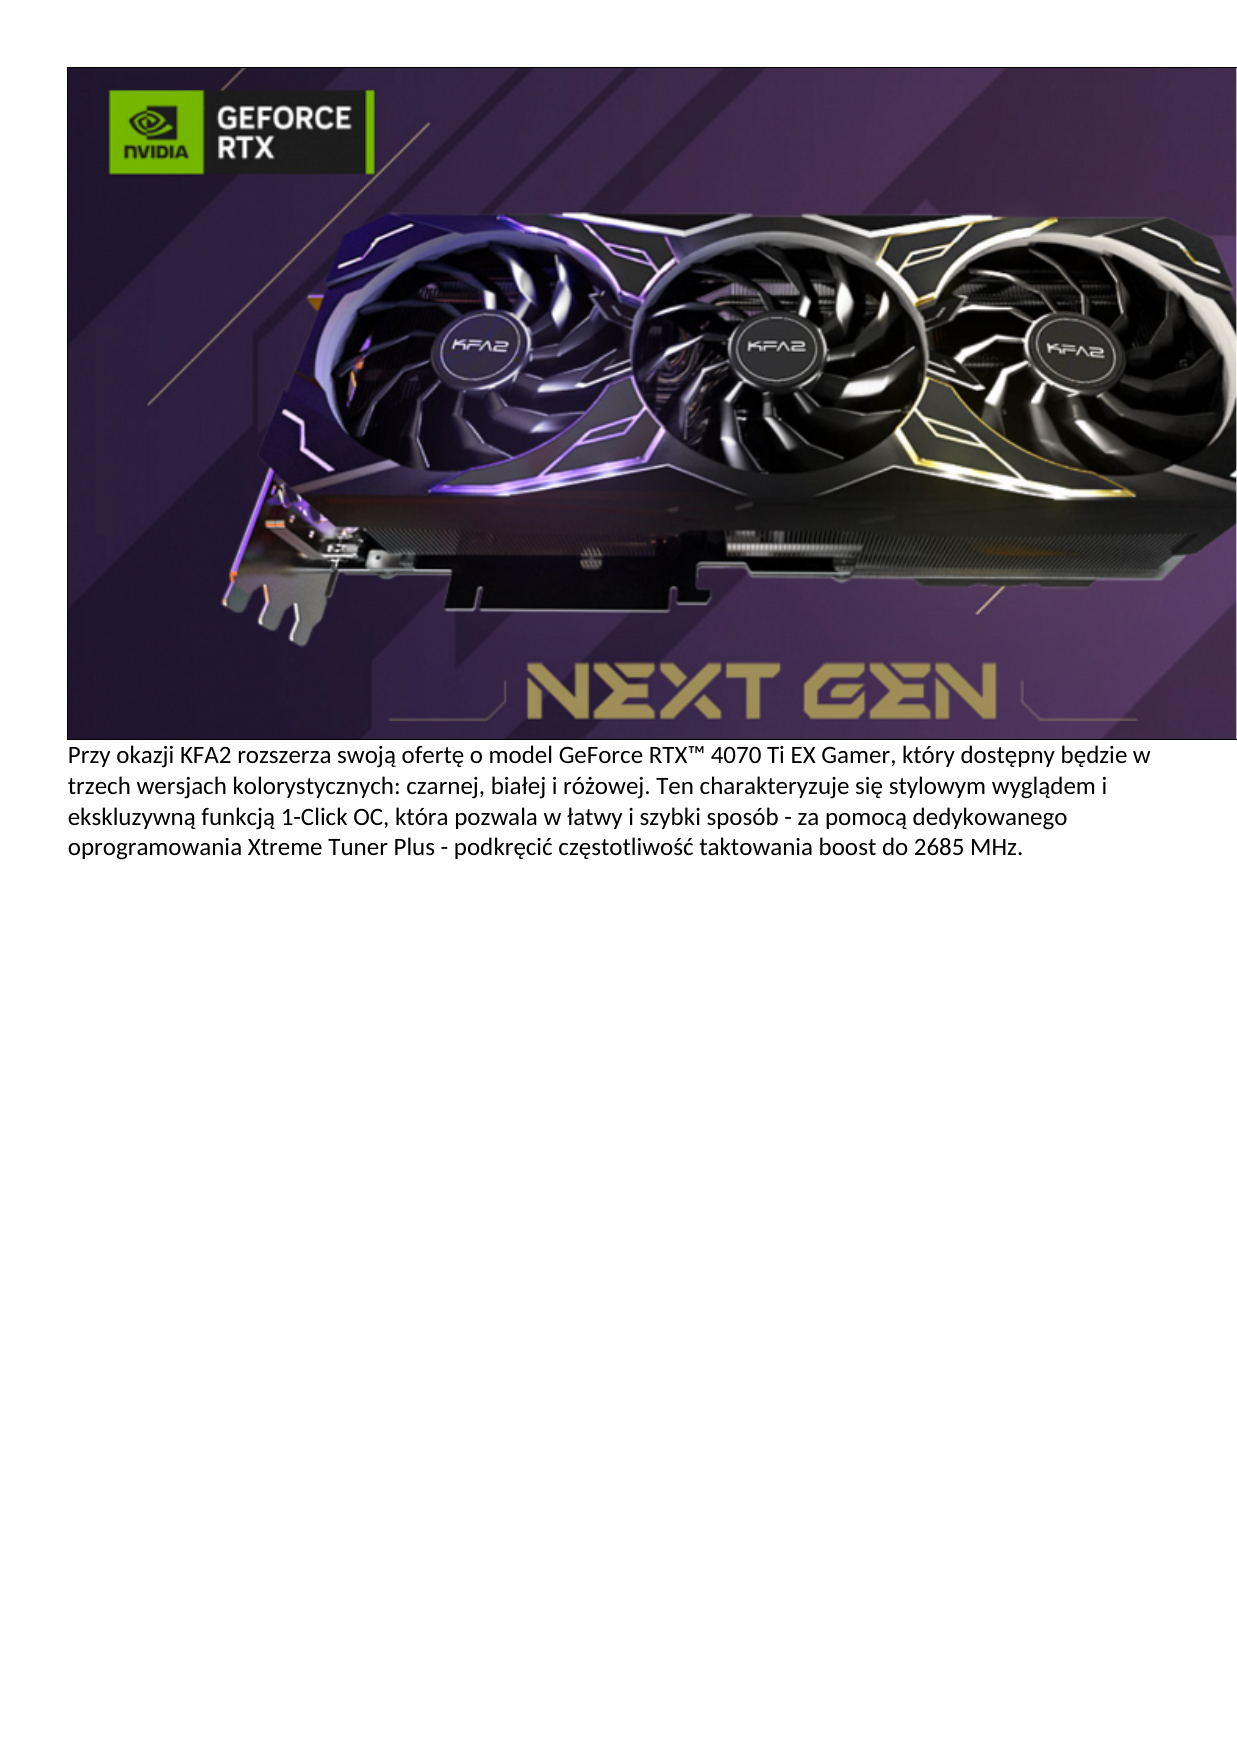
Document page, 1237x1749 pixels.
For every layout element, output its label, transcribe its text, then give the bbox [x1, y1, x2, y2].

picture [68, 68, 1237, 739]
text Przy okazji KFA2 rozszerza swoją ofertę o model GeForce RTX™ 4070 Ti EX Gamer, który dostępny będzie w trzech wersjach kolorystycznych: czarnej, białej i różowej. Ten charakteryzuje się stylowym wyglądem i ekskluzywną funkcją 1-Click OC, która pozwala w łatwy i szybki sposób - za pomocą dedykowanego oprogramowania Xtreme Tuner Plus - podkręcić częstotliwość taktowania boost do 2685 MHz. [68, 740, 1169, 862]
